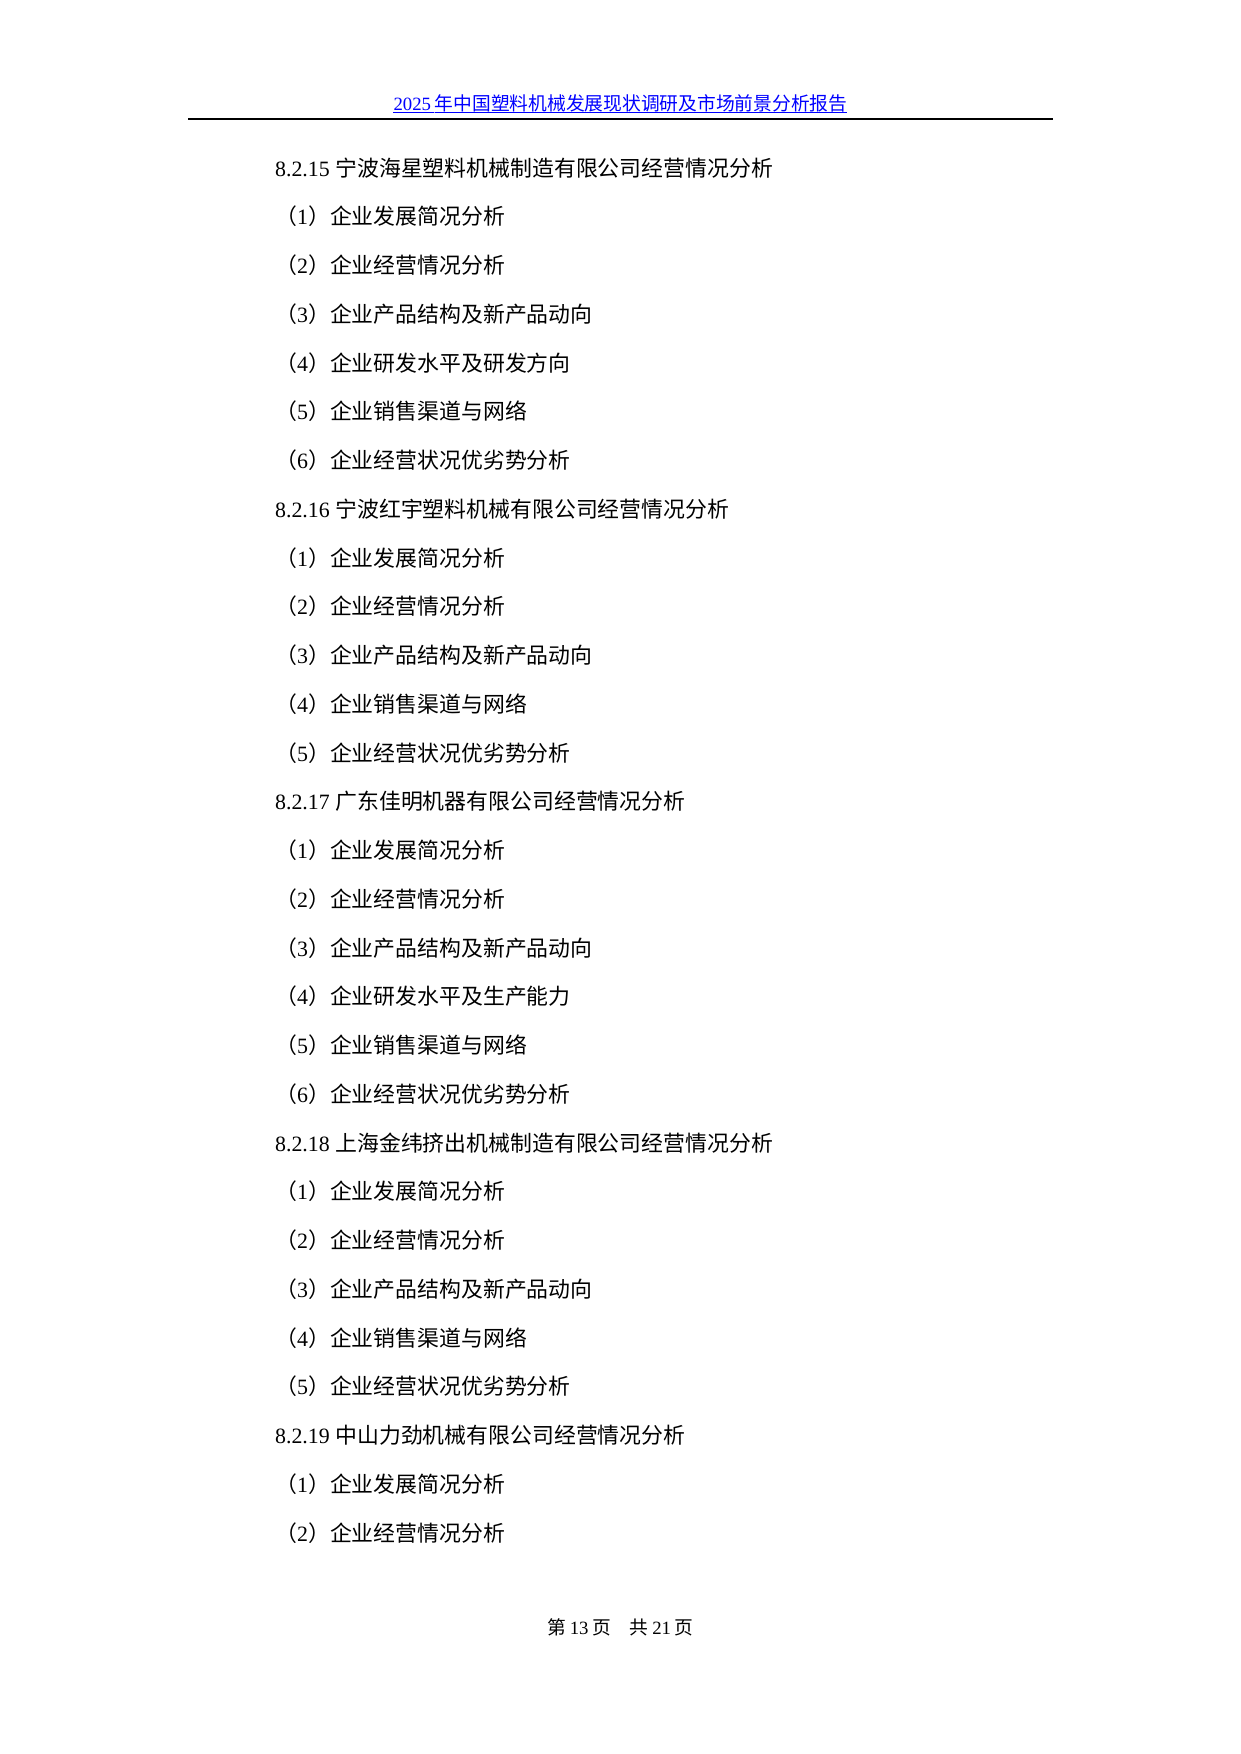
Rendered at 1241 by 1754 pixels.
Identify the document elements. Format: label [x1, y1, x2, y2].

text [187, 150, 1053, 1548]
